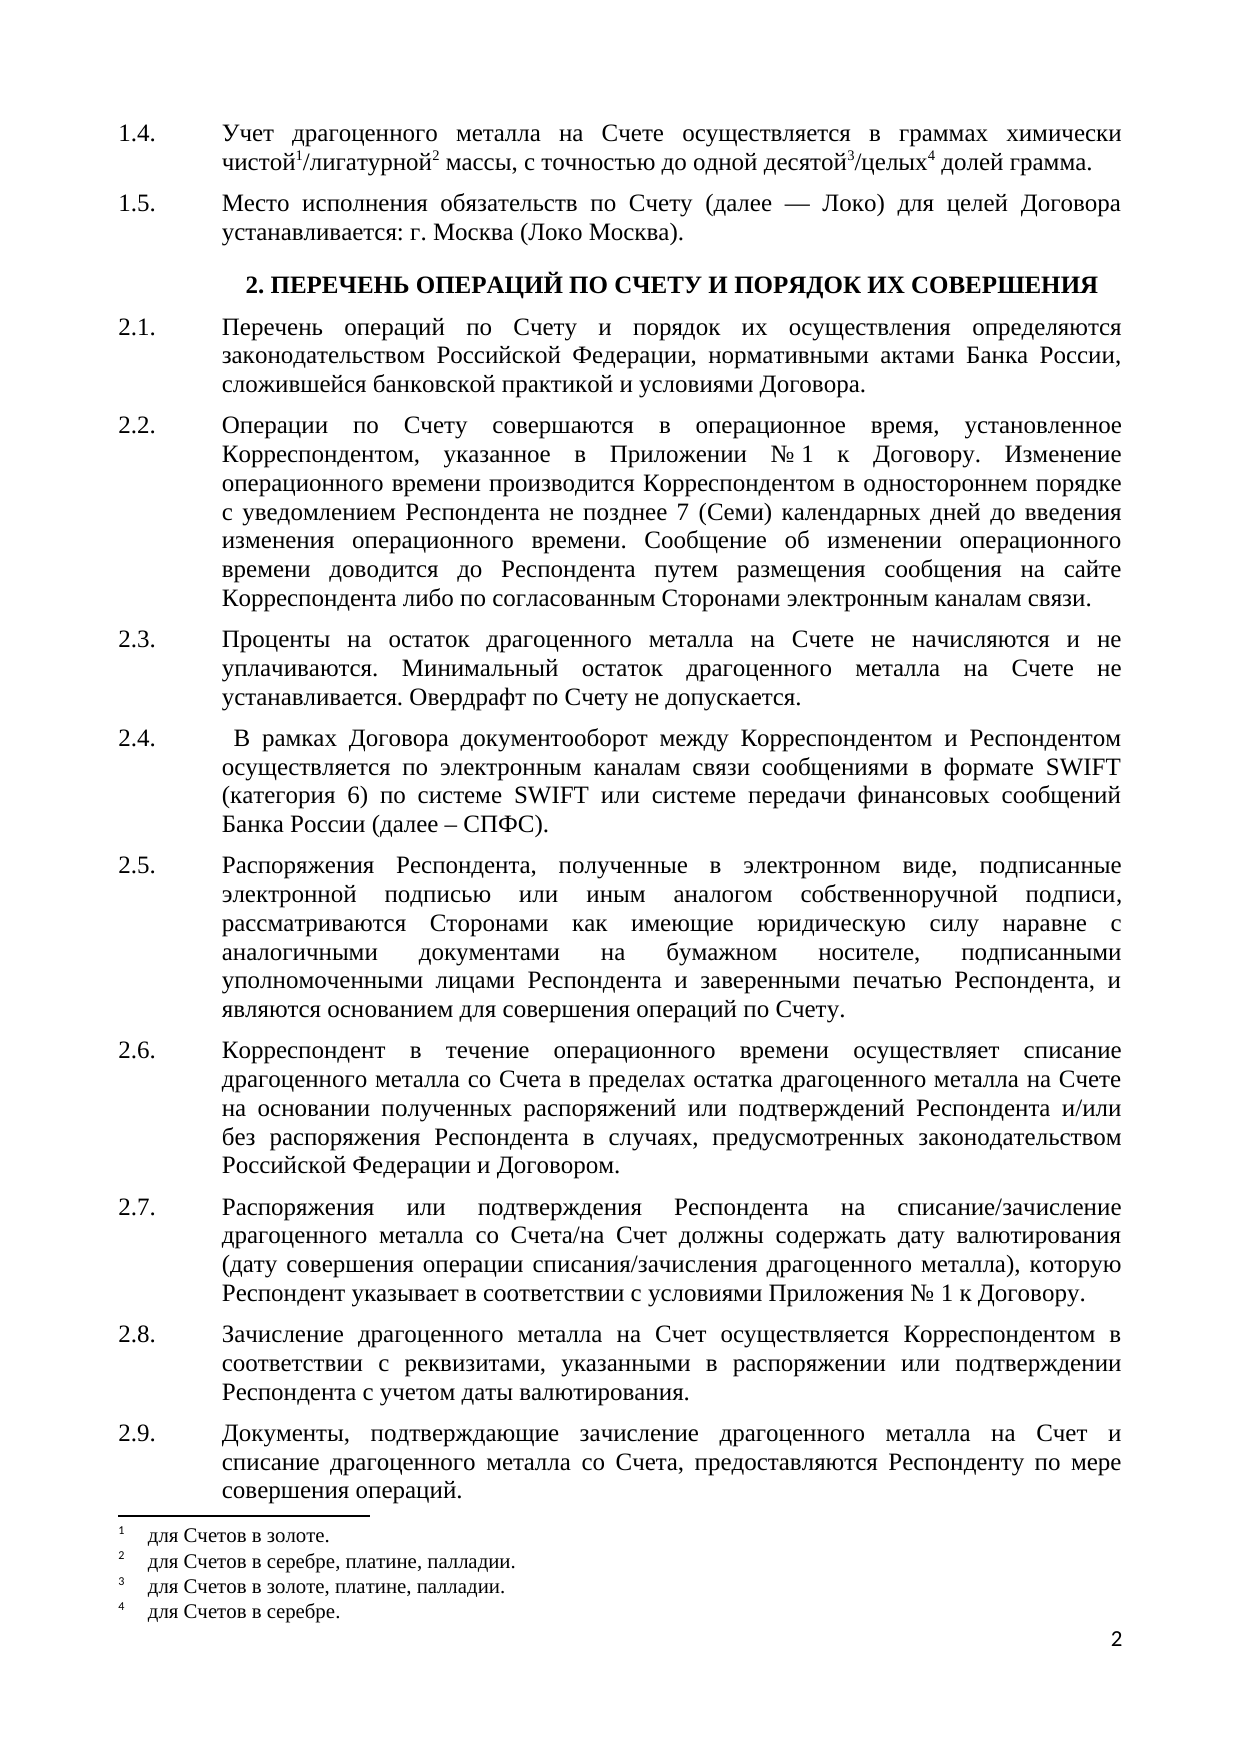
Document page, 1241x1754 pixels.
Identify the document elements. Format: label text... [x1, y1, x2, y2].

text 2.2. Операции по Счету совершаются в операционное время, установленное Корреспондентом, указанное в Приложении № 1 к Договору. Изменение операционного времени производится Корреспондентом в одностороннем порядке с уведомлением Респондента не позднее 7 (Семи) календарных дней до введения изменения операционного времени. Сообщение об изменении операционного времени доводится до Респондента путем размещения сообщения на сайте Корреспондента либо по согласованным Сторонами электронным каналам связи. [118, 411, 1122, 612]
text 2.8. Зачисление драгоценного металла на Счет осуществляется Корреспондентом в соответствии с реквизитами, указанными в распоряжении или подтверждении Респондента с учетом даты валютирования. [118, 1319, 1122, 1406]
text 2. ПЕРЕЧЕНЬ ОПЕРАЦИЙ ПО СЧЕТУ И ПОРЯДОК ИХ СОВЕРШЕНИЯ [222, 271, 1122, 299]
text 2.3. Проценты на остаток драгоценного металла на Счете не начисляются и не уплачиваются. Минимальный остаток драгоценного металла на Счете не устанавливается. Овердрафт по Счету не допускается. [118, 624, 1122, 711]
text 1.5. Место исполнения обязательств по Счету (далее — Локо) для целей Договора устанавливается: г. Москва (Локо Москва). [118, 188, 1122, 246]
text 2.1. Перечень операций по Счету и порядок их осуществления определяются законодательством Российской Федерации, нормативными актами Банка России, сложившейся банковской практикой и условиями Договора. [118, 312, 1122, 398]
text 2.9. Документы, подтверждающие зачисление драгоценного металла на Счет и списание драгоценного металла со Счета, предоставляются Респонденту по мере совершения операций. [118, 1418, 1122, 1504]
text 1.4. Учет драгоценного металла на Счете осуществляется в граммах химически чистой/лигатурной массы, с точностью до одной десятой/целых долей грамма. [118, 118, 1122, 176]
text 2.7. Распоряжения или подтверждения Респондента на списание/зачисление драгоценного металла со Счета/на Счет должны содержать дату валютирования (дату совершения операции списания/зачисления драгоценного металла), которую Респондент указывает в соответствии с условиями Приложения № 1 к Договору. [118, 1192, 1122, 1307]
text 2.5. Распоряжения Респондента, полученные в электронном виде, подписанные электронной подписью или иным аналогом собственноручной подписи, рассматриваются Сторонами как имеющие юридическую силу наравне с аналогичными документами на бумажном носителе, подписанными уполномоченными лицами Респондента и заверенными печатью Респондента, и являются основанием для совершения операций по Счету. [118, 851, 1122, 1023]
text 2.4. В рамках Договора документооборот между Корреспондентом и Респондентом осуществляется по электронным каналам связи сообщениями в формате SWIFT (категория 6) по системе SWIFT или системе передачи финансовых сообщений Банка России (далее – СПФС). [118, 723, 1122, 838]
text 2.6. Корреспондент в течение операционного времени осуществляет списание драгоценного металла со Счета в пределах остатка драгоценного металла на Счете на основании полученных распоряжений или подтверждений Респондента и/или без распоряжения Респондента в случаях, предусмотренных законодательством Российской Федерации и Договором. [118, 1036, 1122, 1179]
